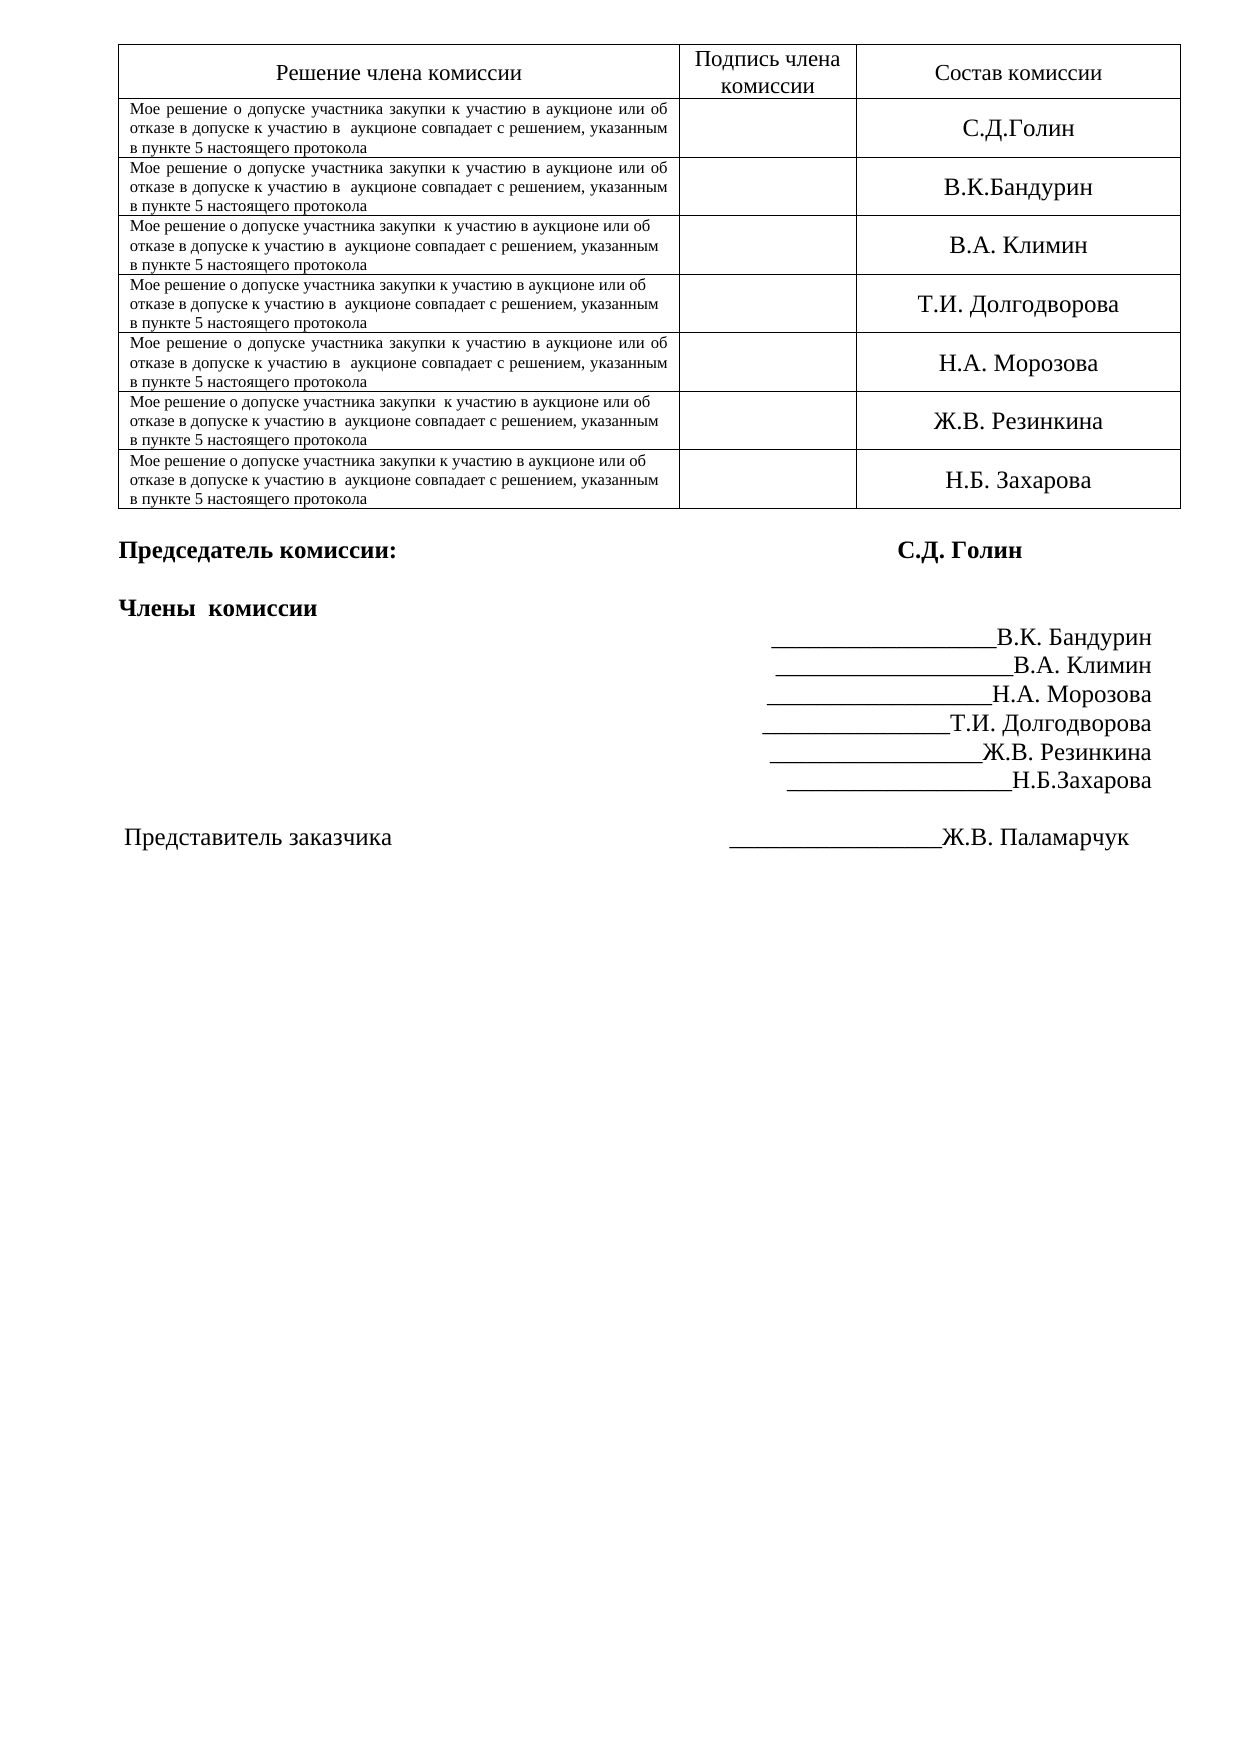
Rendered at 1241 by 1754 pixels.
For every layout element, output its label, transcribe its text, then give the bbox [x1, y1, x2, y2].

table_header Подпись члена комиссии [680, 45, 856, 98]
table_header Решение члена комиссии [119, 45, 679, 98]
text __________________В.К. Бандурин [118, 622, 1152, 650]
text __________________Н.Б.Захарова [118, 765, 1152, 794]
table_cell Т.И. Долгодворова [857, 275, 1180, 332]
table_cell [680, 275, 856, 332]
text ___________________В.А. Климин [118, 650, 1152, 679]
table_cell Мое решение о допуске участника закупки к участию в аукционе или об отказе в допуске к участию в аукционе совпадает с решением, указанным в пункте 5 настоящего протокола [119, 450, 679, 508]
table_cell Мое решение о допуске участника закупки к участию в аукционе или об отказе в допуске к участию в аукционе совпадает с решением, указанным в пункте 5 настоящего протокола [119, 158, 679, 215]
text Председатель комиссии: С.Д. Голин [118, 535, 1152, 564]
table_cell Ж.В. Резинкина [857, 392, 1180, 449]
table_cell [680, 333, 856, 391]
table_cell Мое решение о допуске участника закупки к участию в аукционе или об отказе в допуске к участию в аукционе совпадает с решением, указанным в пункте 5 настоящего протокола [119, 333, 679, 391]
table_cell В.А. Климин [857, 216, 1180, 274]
table_cell [680, 216, 856, 274]
table_cell [680, 158, 856, 215]
table_cell Мое решение о допуске участника закупки к участию в аукционе или об отказе в допуске к участию в аукционе совпадает с решением, указанным в пункте 5 настоящего протокола [119, 275, 679, 332]
text Члены комиссии [118, 593, 1152, 622]
table_cell В.К.Бандурин [857, 158, 1180, 215]
text __________________Н.А. Морозова [118, 679, 1152, 708]
table_cell Н.Б. Захарова [857, 450, 1180, 508]
table_cell [680, 99, 856, 157]
table_cell С.Д.Голин [857, 99, 1180, 157]
table_cell Н.А. Морозова [857, 333, 1180, 391]
text _________________Ж.В. Резинкина [118, 737, 1152, 765]
table_header Состав комиссии [857, 45, 1180, 98]
table_cell [680, 450, 856, 508]
table_cell Мое решение о допуске участника закупки к участию в аукционе или об отказе в допуске к участию в аукционе совпадает с решением, указанным в пункте 5 настоящего протокола [119, 99, 679, 157]
table_cell Мое решение о допуске участника закупки к участию в аукционе или об отказе в допуске к участию в аукционе совпадает с решением, указанным в пункте 5 настоящего протокола [119, 392, 679, 449]
table_cell [680, 392, 856, 449]
text _______________Т.И. Долгодворова [118, 708, 1152, 737]
text Представитель заказчика _________________Ж.В. Паламарчук [74, 822, 1152, 851]
table_cell Мое решение о допуске участника закупки к участию в аукционе или об отказе в допуске к участию в аукционе совпадает с решением, указанным в пункте 5 настоящего протокола [119, 216, 679, 274]
